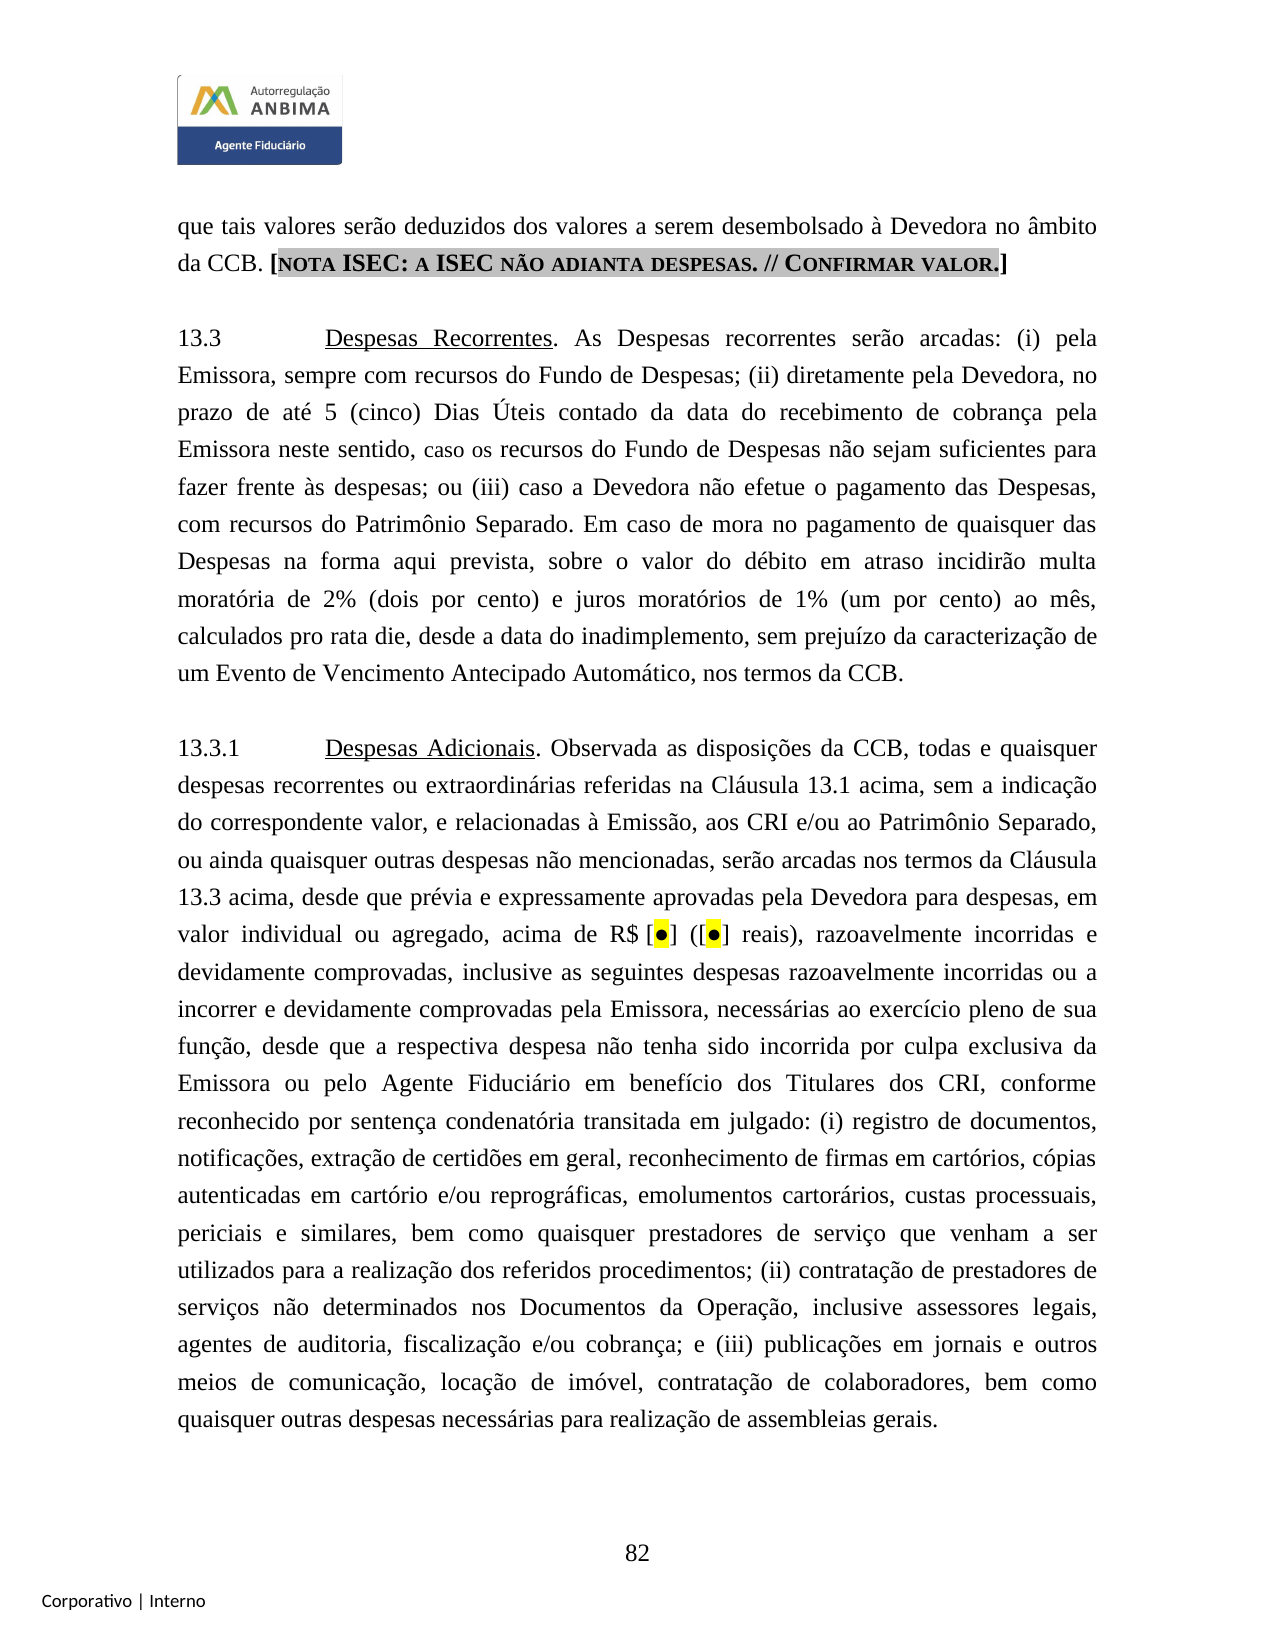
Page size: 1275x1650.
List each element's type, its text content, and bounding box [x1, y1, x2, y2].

text 13.3.1 Despesas Adicionais. Observada as disposições da CCB, todas e quaisquer despesas recorrentes ou extraordinárias referidas na Cláusula 13.1 acima, sem a indicação do correspondente valor, e relacionadas à Emissão, aos CRI e/ou ao Patrimônio Separado, ou ainda quaisquer outras despesas não mencionadas, serão arcadas nos termos da Cláusula 13.3 acima, desde que prévia e expressamente aprovadas pela Devedora para despesas, em valor individual ou agregado, acima de R$ [●] ([●] reais), razoavelmente incorridas e devidamente comprovadas, inclusive as seguintes despesas razoavelmente incorridas ou a incorrer e devidamente comprovadas pela Emissora, necessárias ao exercício pleno de sua função, desde que a respectiva despesa não tenha sido incorrida por culpa exclusiva da Emissora ou pelo Agente Fiduciário em benefício dos Titulares dos CRI, conforme reconhecido por sentença condenatória transitada em julgado: (i) registro de documentos, notificações, extração de certidões em geral, reconhecimento de firmas em cartórios, cópias autenticadas em cartório e/ou reprográficas, emolumentos cartorários, custas processuais, periciais e similares, bem como quaisquer prestadores de serviço que venham a ser utilizados para a realização dos referidos procedimentos; (ii) contratação de prestadores de serviços não determinados nos Documentos da Operação, inclusive assessores legais, agentes de auditoria, fiscalização e/ou cobrança; e (iii) publicações em jornais e outros meios de comunicação, locação de imóvel, contratação de colaboradores, bem como quaisquer outras despesas necessárias para realização de assembleias gerais. [177, 733, 1098, 1433]
text 13.3 Despesas Recorrentes. As Despesas recorrentes serão arcadas: (i) pela Emissora, sempre com recursos do Fundo de Despesas; (ii) diretamente pela Devedora, no prazo de até 5 (cinco) Dias Úteis contado da data do recebimento de cobrança pela Emissora neste sentido, caso os recursos do Fundo de Despesas não sejam suficientes para fazer frente às despesas; ou (iii) caso a Devedora não efetue o pagamento das Despesas, com recursos do Patrimônio Separado. Em caso de mora no pagamento de quaisquer das Despesas na forma aqui prevista, sobre o valor do débito em atraso incidirão multa moratória de 2% (dois por cento) e juros moratórios de 1% (um por cento) ao mês, calculados pro rata die, desde a data do inadimplemento, sem prejuízo da caracterização de um Evento de Vencimento Antecipado Automático, nos termos da CCB. [177, 323, 1098, 687]
picture [177, 75, 343, 165]
